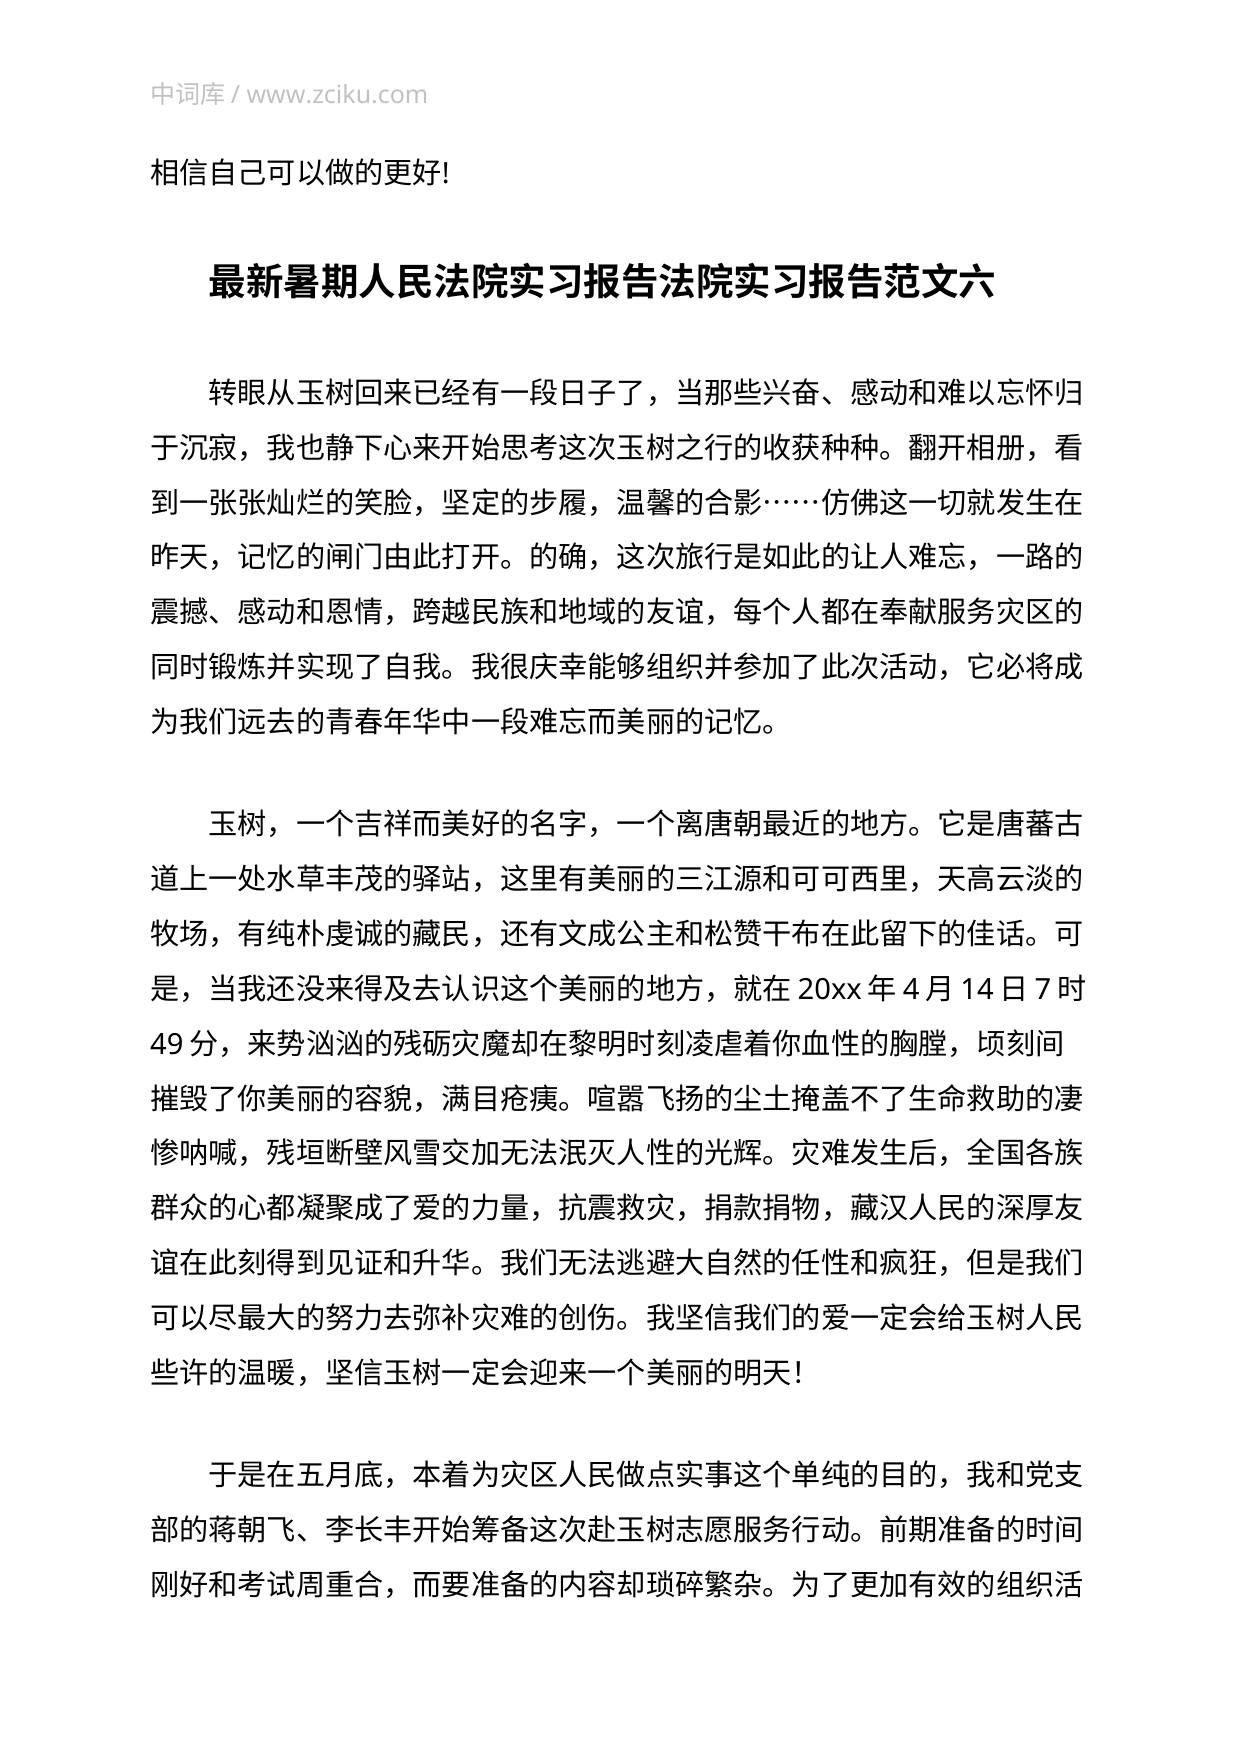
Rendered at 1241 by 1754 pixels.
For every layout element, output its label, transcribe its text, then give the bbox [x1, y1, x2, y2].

text 转眼从玉树回来已经有一段日子了，当那些兴奋、感动和难以忘怀归于沉寂，我也静下心来开始思考这次玉树之行的收获种种。翻开相册，看到一张张灿烂的笑脸，坚定的步履，温馨的合影……仿佛这一切就发生在昨天，记忆的闸门由此打开。的确，这次旅行是如此的让人难忘，一路的震撼、感动和恩情，跨越民族和地域的友谊，每个人都在奉献服务灾区的同时锻炼并实现了自我。我很庆幸能够组织并参加了此次活动，它必将成为我们远去的青春年华中一段难忘而美丽的记忆。 [150, 369, 1090, 741]
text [150, 1451, 1090, 1603]
text 最新暑期人民法院实习报告法院实习报告范文六 [150, 252, 1090, 306]
text 玉树，一个吉祥而美好的名字，一个离唐朝最近的地方。它是唐蕃古道上一处水草丰茂的驿站，这里有美丽的三江源和可可西里，天高云淡的牧场，有纯朴虔诚的藏民，还有文成公主和松赞干布在此留下的佳话。可是，当我还没来得及去认识这个美丽的地方，就在20xx年4月14日7时49分，来势汹汹的残砺灾魔却在黎明时刻凌虐着你血性的胸膛，顷刻间摧毁了你美丽的容貌，满目疮痍。喧嚣飞扬的尘土掩盖不了生命救助的凄惨呐喊，残垣断壁风雪交加无法泯灭人性的光辉。灾难发生后，全国各族群众的心都凝聚成了爱的力量，抗震救灾，捐款捐物，藏汉人民的深厚友谊在此刻得到见证和升华。我们无法逃避大自然的任性和疯狂，但是我们可以尽最大的努力去弥补灾难的创伤。我坚信我们的爱一定会给玉树人民些许的温暖，坚信玉树一定会迎来一个美丽的明天！ [150, 801, 1090, 1392]
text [150, 150, 1090, 192]
